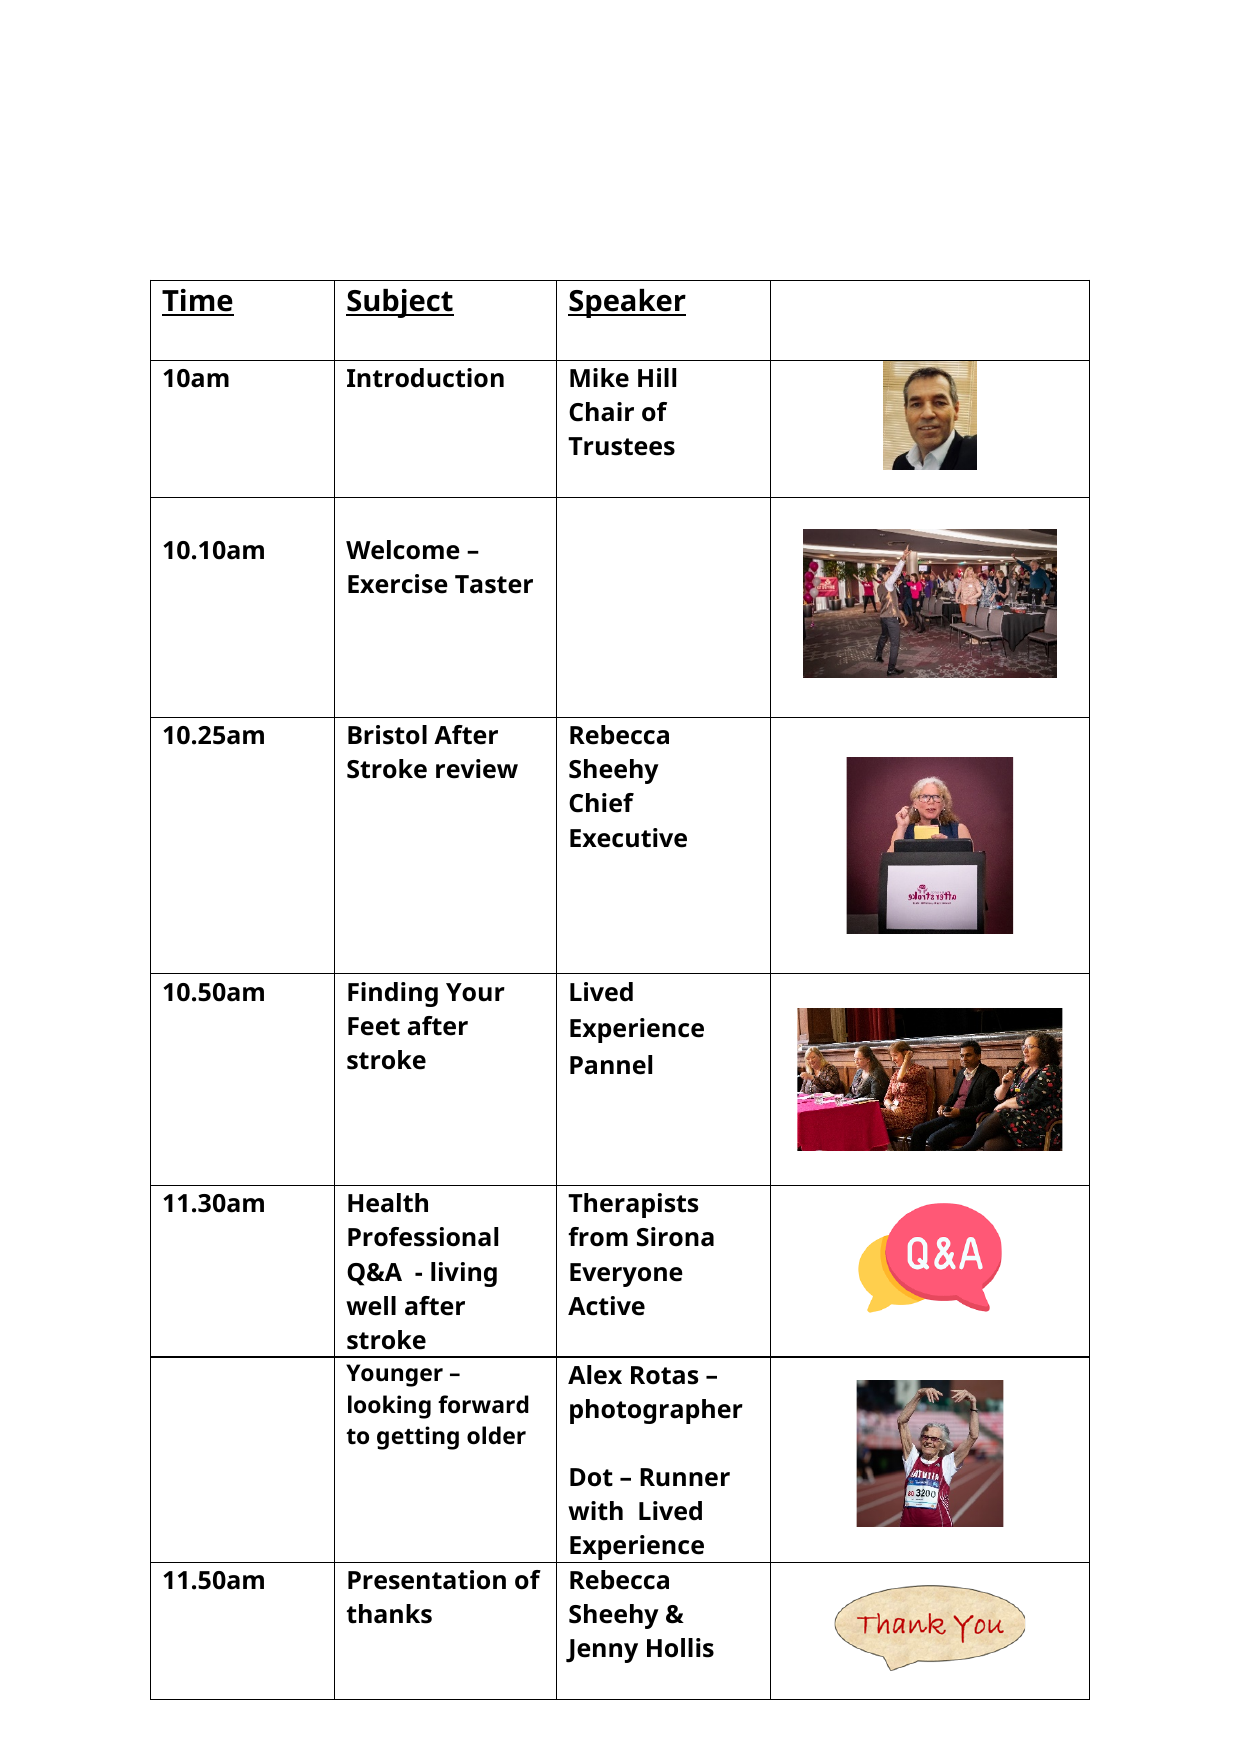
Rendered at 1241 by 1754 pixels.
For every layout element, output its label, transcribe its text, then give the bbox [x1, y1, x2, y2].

picture [883, 361, 977, 470]
picture [834, 1585, 1026, 1671]
table_cell 10.25am [151, 718, 334, 973]
table_cell [771, 974, 1089, 1185]
table_cell Presentation of thanks [335, 1563, 556, 1699]
table_cell Finding Your Feet after stroke [335, 974, 556, 1185]
table_cell 11.50am [151, 1563, 334, 1699]
table_cell [771, 498, 1089, 717]
table_header Subject [335, 281, 556, 360]
table_cell Younger – looking forward to getting older [335, 1358, 556, 1562]
table_cell Introduction [335, 361, 556, 497]
table_cell 11.30am [151, 1186, 334, 1356]
picture [858, 1186, 1002, 1330]
picture [803, 529, 1057, 678]
table_cell 10.10am [151, 498, 334, 717]
table_cell Alex Rotas – photographer Dot – Runner with Lived Experience [557, 1358, 770, 1562]
table_cell Welcome – Exercise Taster [335, 498, 556, 717]
table_cell [771, 1358, 1089, 1562]
table_cell [771, 1186, 1089, 1356]
table_cell Bristol After Stroke review [335, 718, 556, 973]
table_cell [151, 1358, 334, 1562]
table_cell Therapists from Sirona Everyone Active [557, 1186, 770, 1356]
table_cell 10am [151, 361, 334, 497]
table_cell Rebecca Sheehy & Jenny Hollis [557, 1563, 770, 1699]
table_cell Rebecca Sheehy Chief Executive [557, 718, 770, 973]
table_cell [557, 498, 770, 717]
table_cell Mike Hill Chair of Trustees [557, 361, 770, 497]
table_header Speaker [557, 281, 770, 360]
table_header Time [151, 281, 334, 360]
table_cell Health Professional Q&A - living well after stroke [335, 1186, 556, 1356]
table_cell [771, 718, 1089, 973]
picture [846, 757, 1014, 934]
picture [856, 1380, 1004, 1527]
table_cell [771, 361, 1089, 497]
table_cell [771, 1563, 1089, 1699]
table_cell 10.50am [151, 974, 334, 1185]
picture [797, 1008, 1063, 1151]
table_cell Lived Experience Pannel [557, 974, 770, 1185]
table_header [771, 281, 1089, 360]
